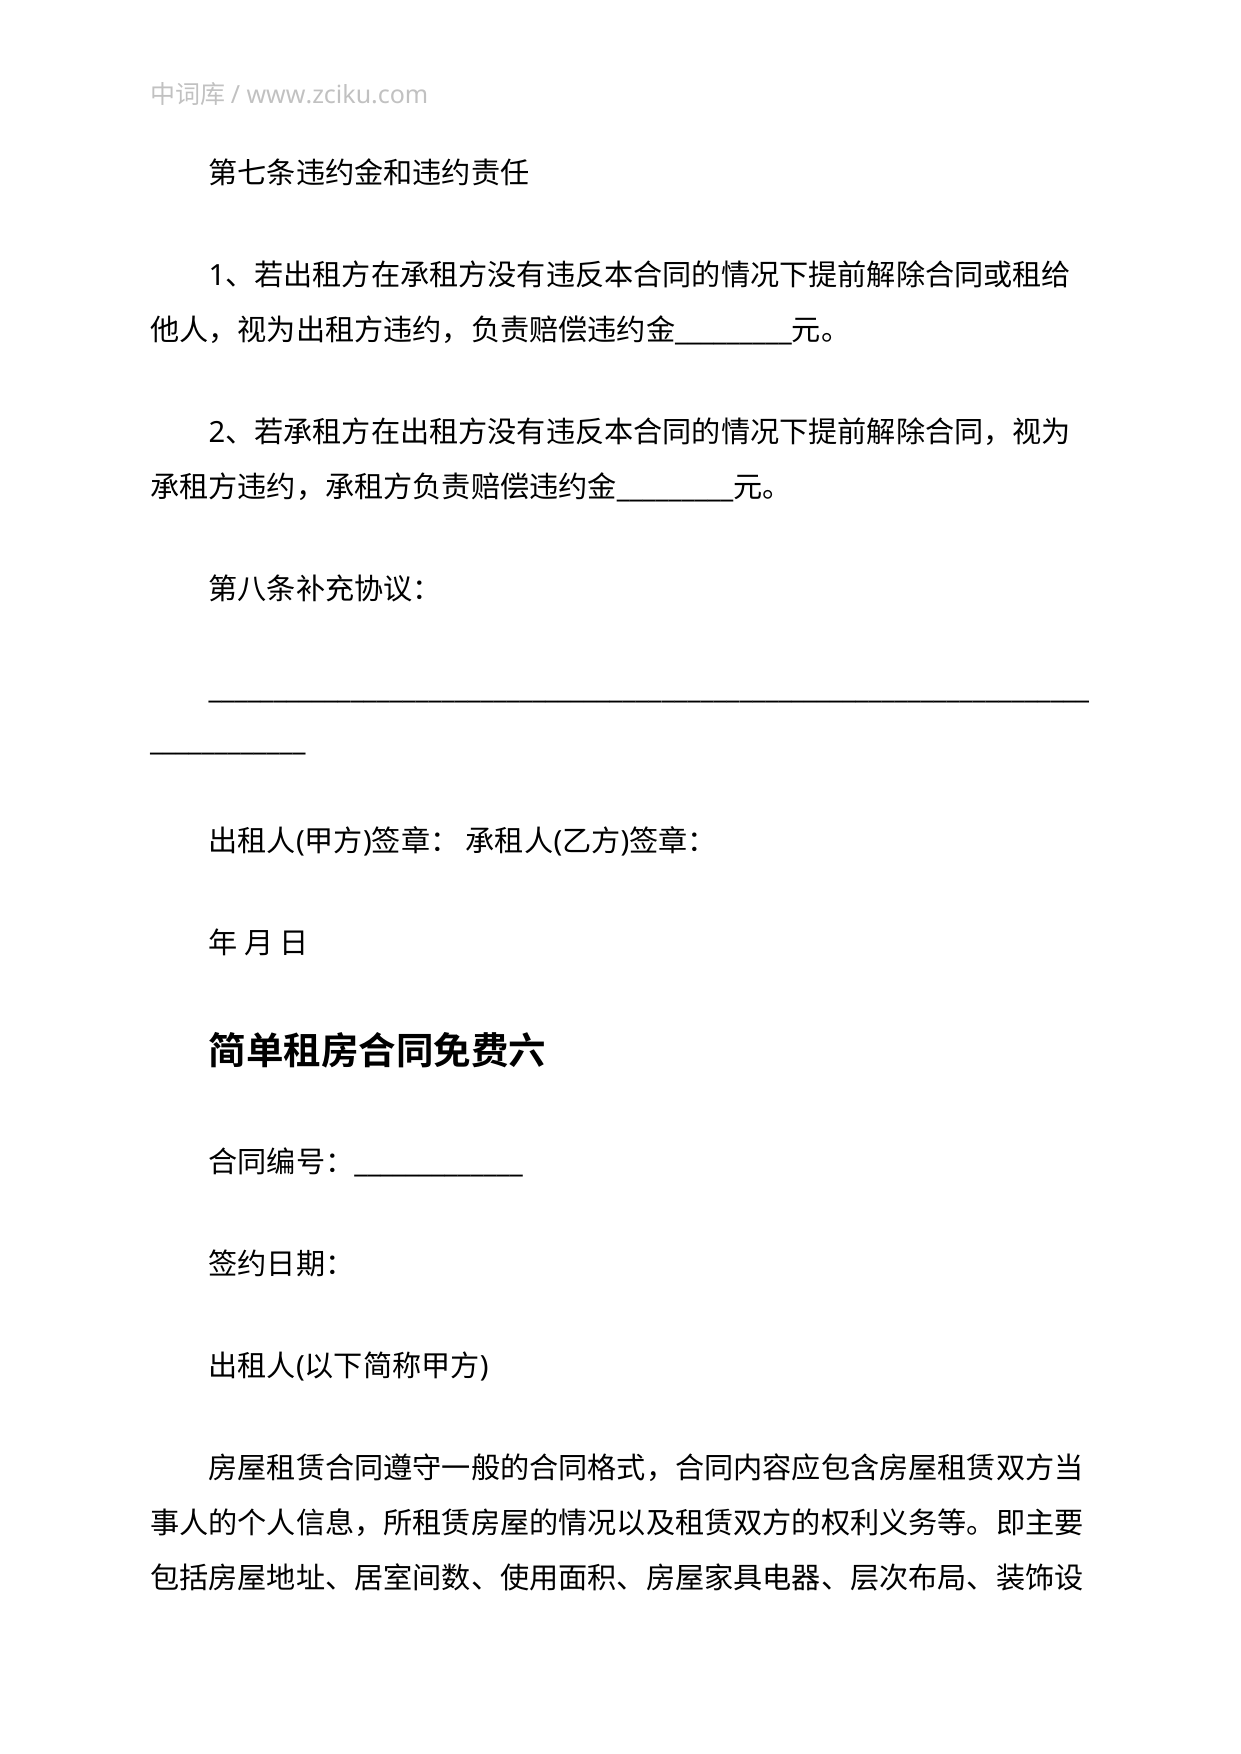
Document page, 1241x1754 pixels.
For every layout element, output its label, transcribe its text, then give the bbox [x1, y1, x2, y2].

text 简单租房合同免费六 [150, 1021, 1090, 1076]
text 2、若承租方在出租方没有违反本合同的情况下提前解除合同，视为承租方违约，承租方负责赔偿违约金_________元。 [150, 409, 1090, 506]
text 1、若出租方在承租方没有违反本合同的情况下提前解除合同或租给他人，视为出租方违约，负责赔偿违约金_________元。 [150, 252, 1090, 349]
text 年 月 日 [150, 919, 1090, 962]
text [150, 1444, 1090, 1596]
text ________________________________________________________________________________ [150, 667, 1090, 759]
text 出租人(甲方)签章： 承租人(乙方)签章： [150, 817, 1090, 860]
text 合同编号：_____________ [150, 1139, 1090, 1181]
text 第七条违约金和违约责任 [150, 150, 1090, 192]
text 签约日期： [150, 1241, 1090, 1283]
text 出租人(以下简称甲方) [150, 1342, 1090, 1385]
text 第八条补充协议： [150, 566, 1090, 608]
